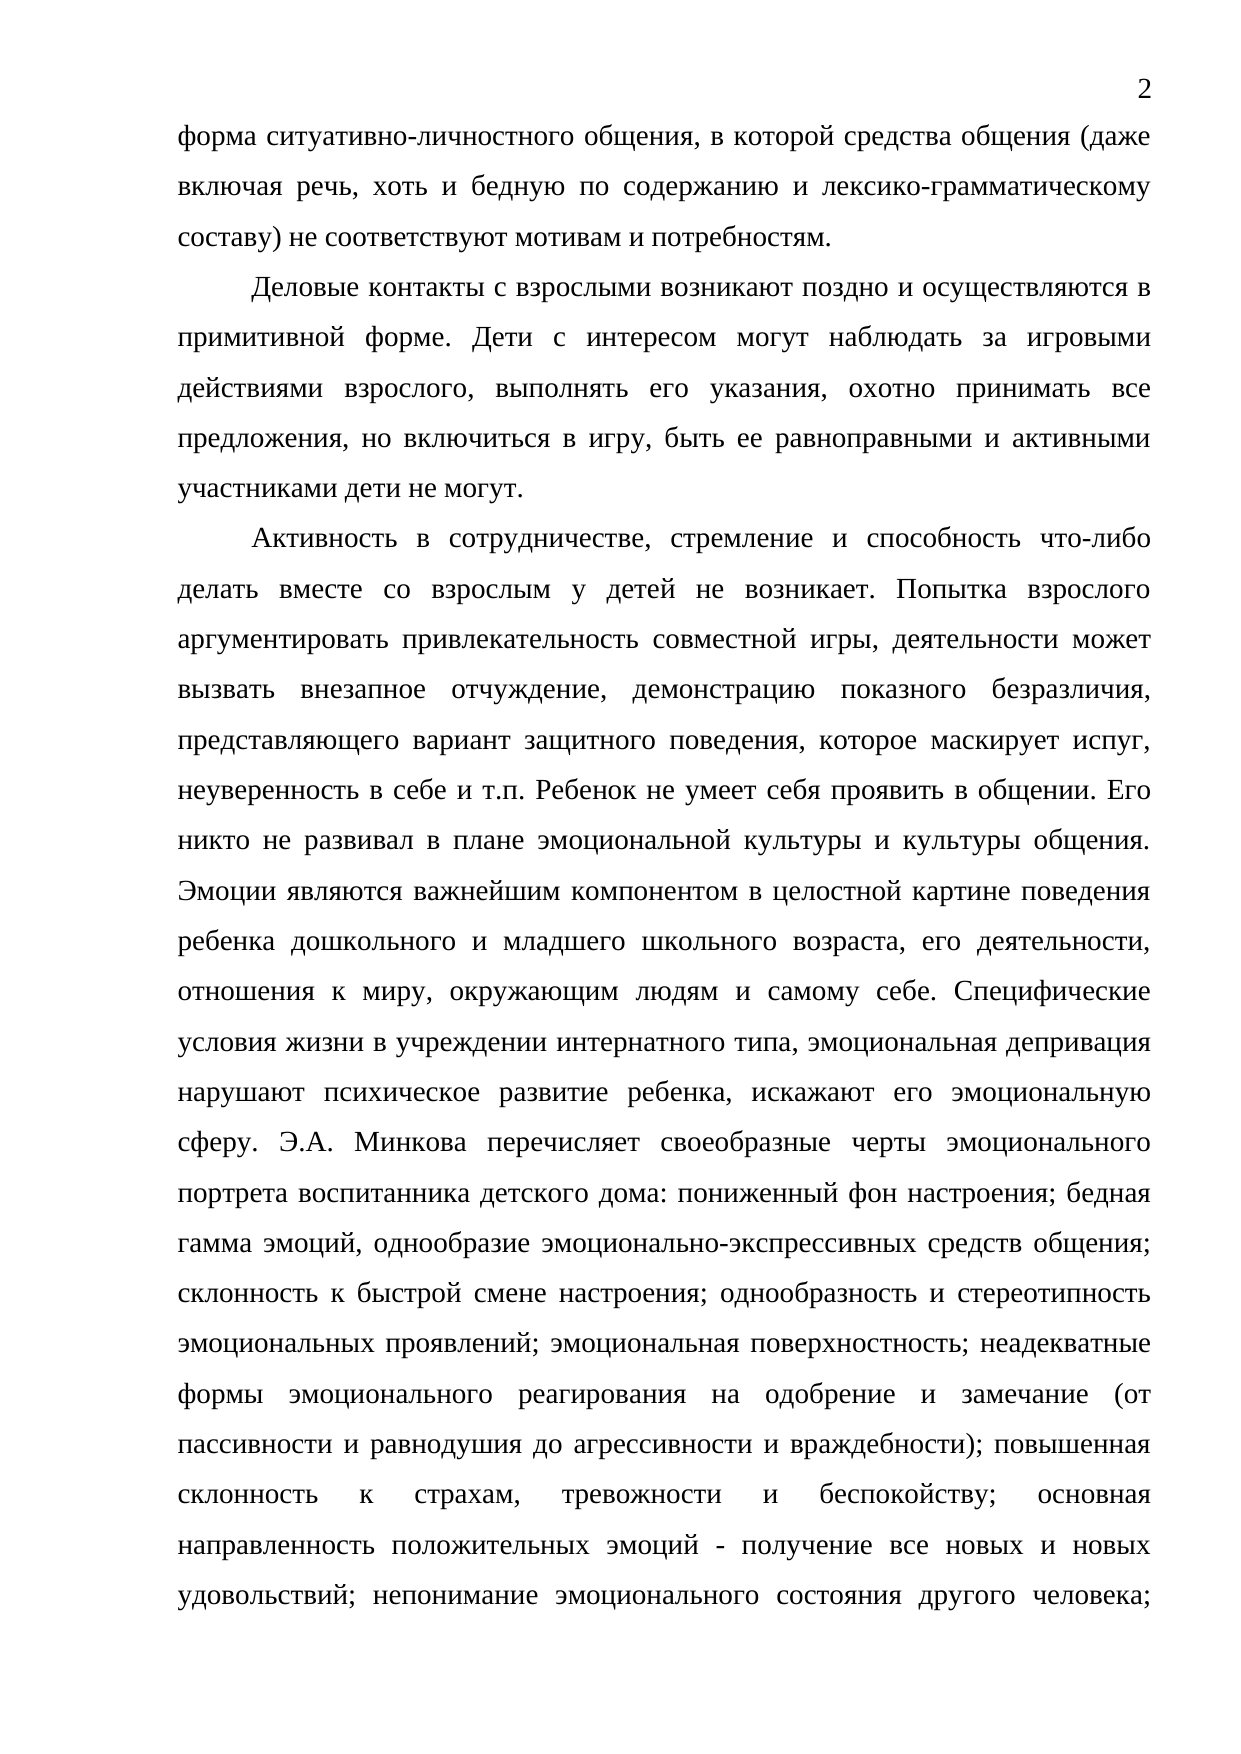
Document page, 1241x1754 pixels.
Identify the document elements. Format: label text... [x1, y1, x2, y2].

text Деловые контакты с взрослыми возникают поздно и осуществляются в примитивной форме. Дети с интересом могут наблюдать за игровыми действиями взрослого, выполнять его указания, охотно принимать все предложения, но включиться в игру, быть ее равноправными и активными участниками дети не могут. [177, 269, 1152, 504]
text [177, 521, 1152, 1611]
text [177, 118, 1152, 252]
